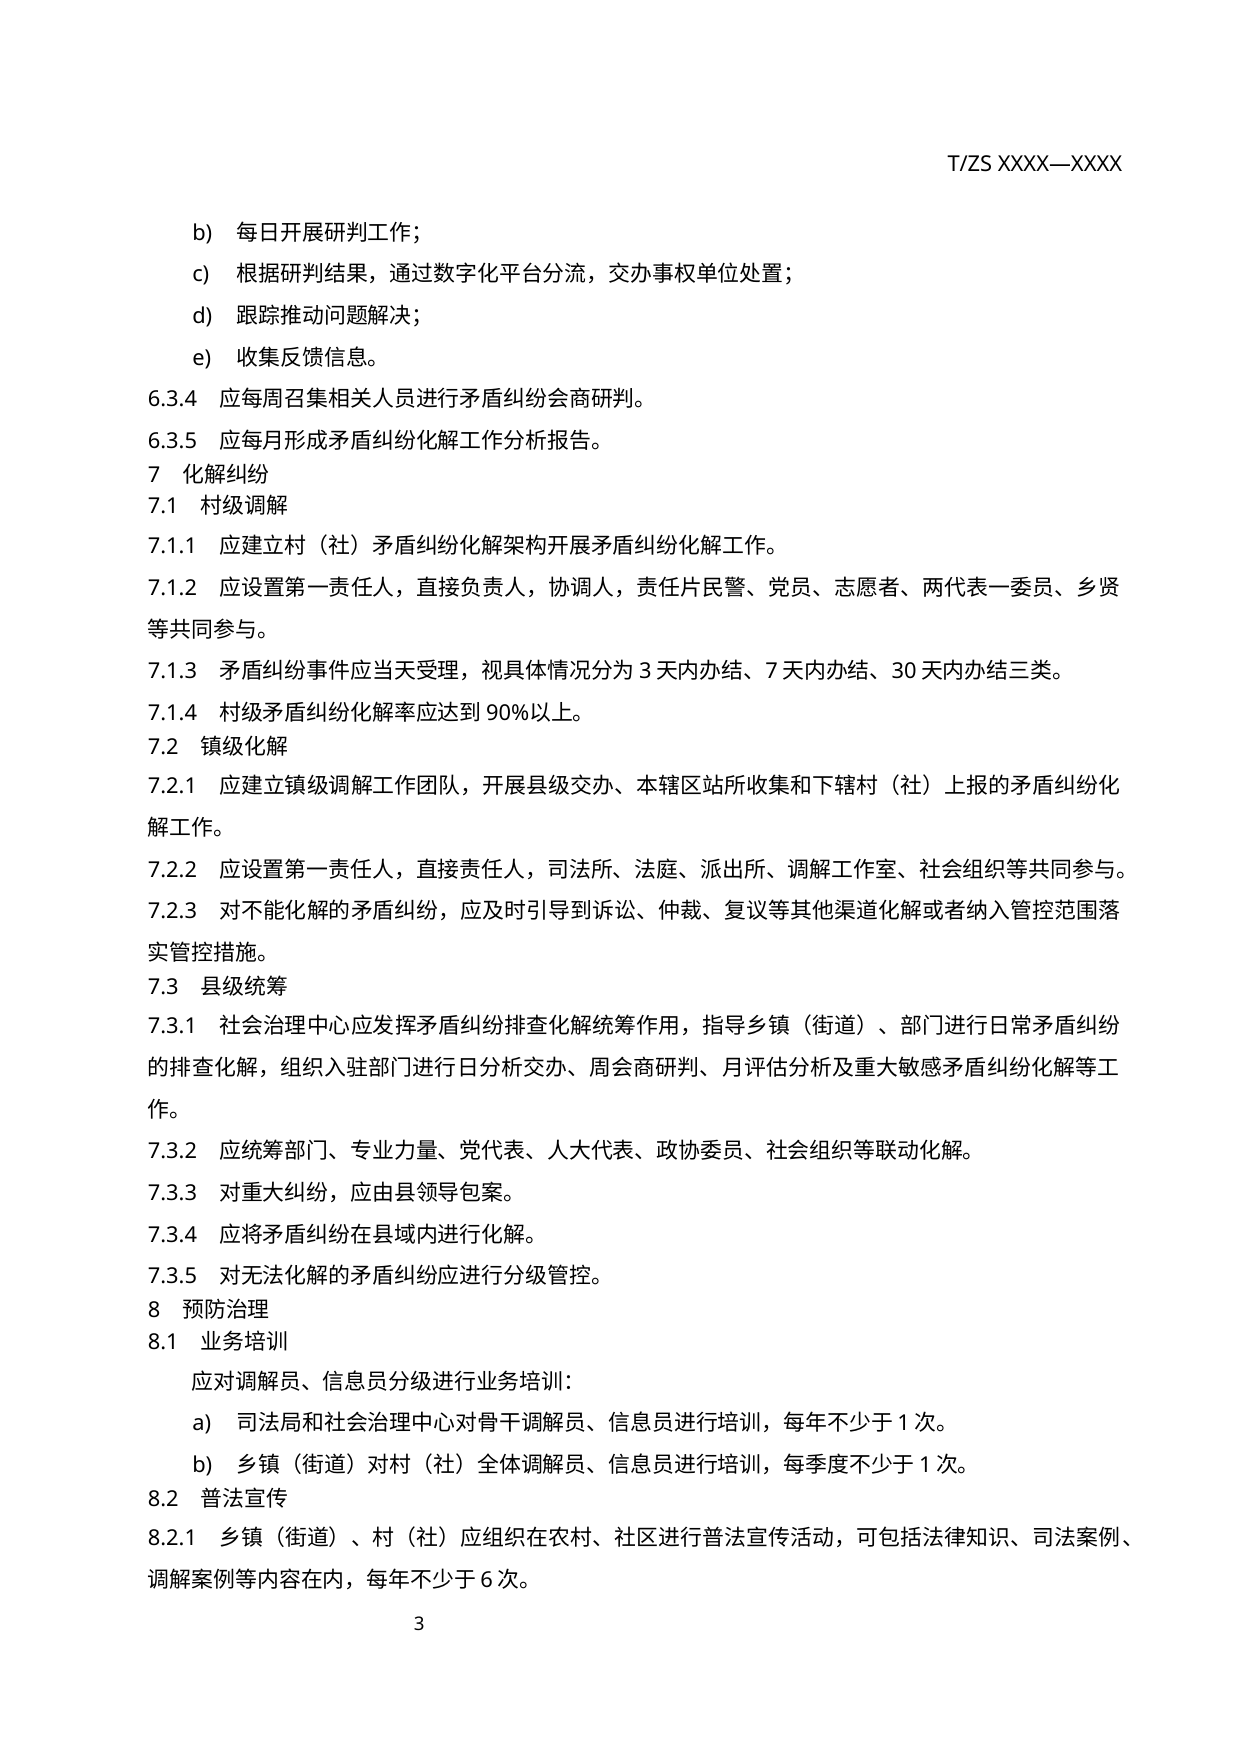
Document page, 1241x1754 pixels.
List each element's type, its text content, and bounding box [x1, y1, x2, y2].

list 应设置第一责任人，直接责任人，司法所、法庭、派出所、调解工作室、社会组织等共同参与。 [148, 844, 1122, 885]
list 应每周召集相关人员进行矛盾纠纷会商研判。 [148, 373, 1122, 415]
list 村级矛盾纠纷化解率应达到90%以上。 [148, 687, 1122, 729]
list 应将矛盾纠纷在县域内进行化解。 [148, 1209, 1122, 1251]
list 应统筹部门、专业力量、党代表、人大代表、政协委员、社会组织等联动化解。 [148, 1126, 1122, 1167]
list 每日开展研判工作； [192, 207, 1122, 248]
text 预防治理 [148, 1292, 1122, 1324]
list 矛盾纠纷事件应当天受理，视具体情况分为3天内办结、7天内办结、30天内办结三类。 [148, 645, 1122, 687]
list 应对调解员、信息员分级进行业务培训： [148, 1356, 1122, 1397]
list 社会治理中心应发挥矛盾纠纷排查化解统筹作用，指导乡镇（街道）、部门进行日常矛盾纠纷的排查化解，组织入驻部门进行日分析交办、周会商研判、月评估分析及重大敏感矛盾纠纷化解等工作。 [148, 1001, 1122, 1126]
text 化解纠纷 [148, 457, 1122, 488]
text 普法宣传 [148, 1481, 1122, 1512]
list 应每月形成矛盾纠纷化解工作分析报告。 [148, 415, 1122, 457]
list 对无法化解的矛盾纠纷应进行分级管控。 [148, 1251, 1122, 1292]
text 县级统筹 [148, 969, 1122, 1001]
list 应建立镇级调解工作团队，开展县级交办、本辖区站所收集和下辖村（社）上报的矛盾纠纷化解工作。 [148, 760, 1122, 844]
list 乡镇（街道）对村（社）全体调解员、信息员进行培训，每季度不少于1次。 [192, 1439, 1122, 1481]
list 对重大纠纷，应由县领导包案。 [148, 1167, 1122, 1209]
text 业务培训 [148, 1324, 1122, 1356]
list 司法局和社会治理中心对骨干调解员、信息员进行培训，每年不少于1次。 [192, 1397, 1122, 1439]
list 应建立村（社）矛盾纠纷化解架构开展矛盾纠纷化解工作。 [148, 520, 1122, 562]
list 应设置第一责任人，直接负责人，协调人，责任片民警、党员、志愿者、两代表一委员、乡贤等共同参与。 [148, 562, 1122, 645]
list 根据研判结果，通过数字化平台分流，交办事权单位处置； [192, 248, 1122, 290]
list 对不能化解的矛盾纠纷，应及时引导到诉讼、仲裁、复议等其他渠道化解或者纳入管控范围落实管控措施。 [148, 885, 1122, 969]
list 乡镇（街道）、村（社）应组织在农村、社区进行普法宣传活动，可包括法律知识、司法案例、调解案例等内容在内，每年不少于6次。 [148, 1512, 1122, 1596]
list 跟踪推动问题解决； [192, 290, 1122, 332]
text 镇级化解 [148, 729, 1122, 760]
text 村级调解 [148, 488, 1122, 520]
list 收集反馈信息。 [192, 332, 1122, 373]
